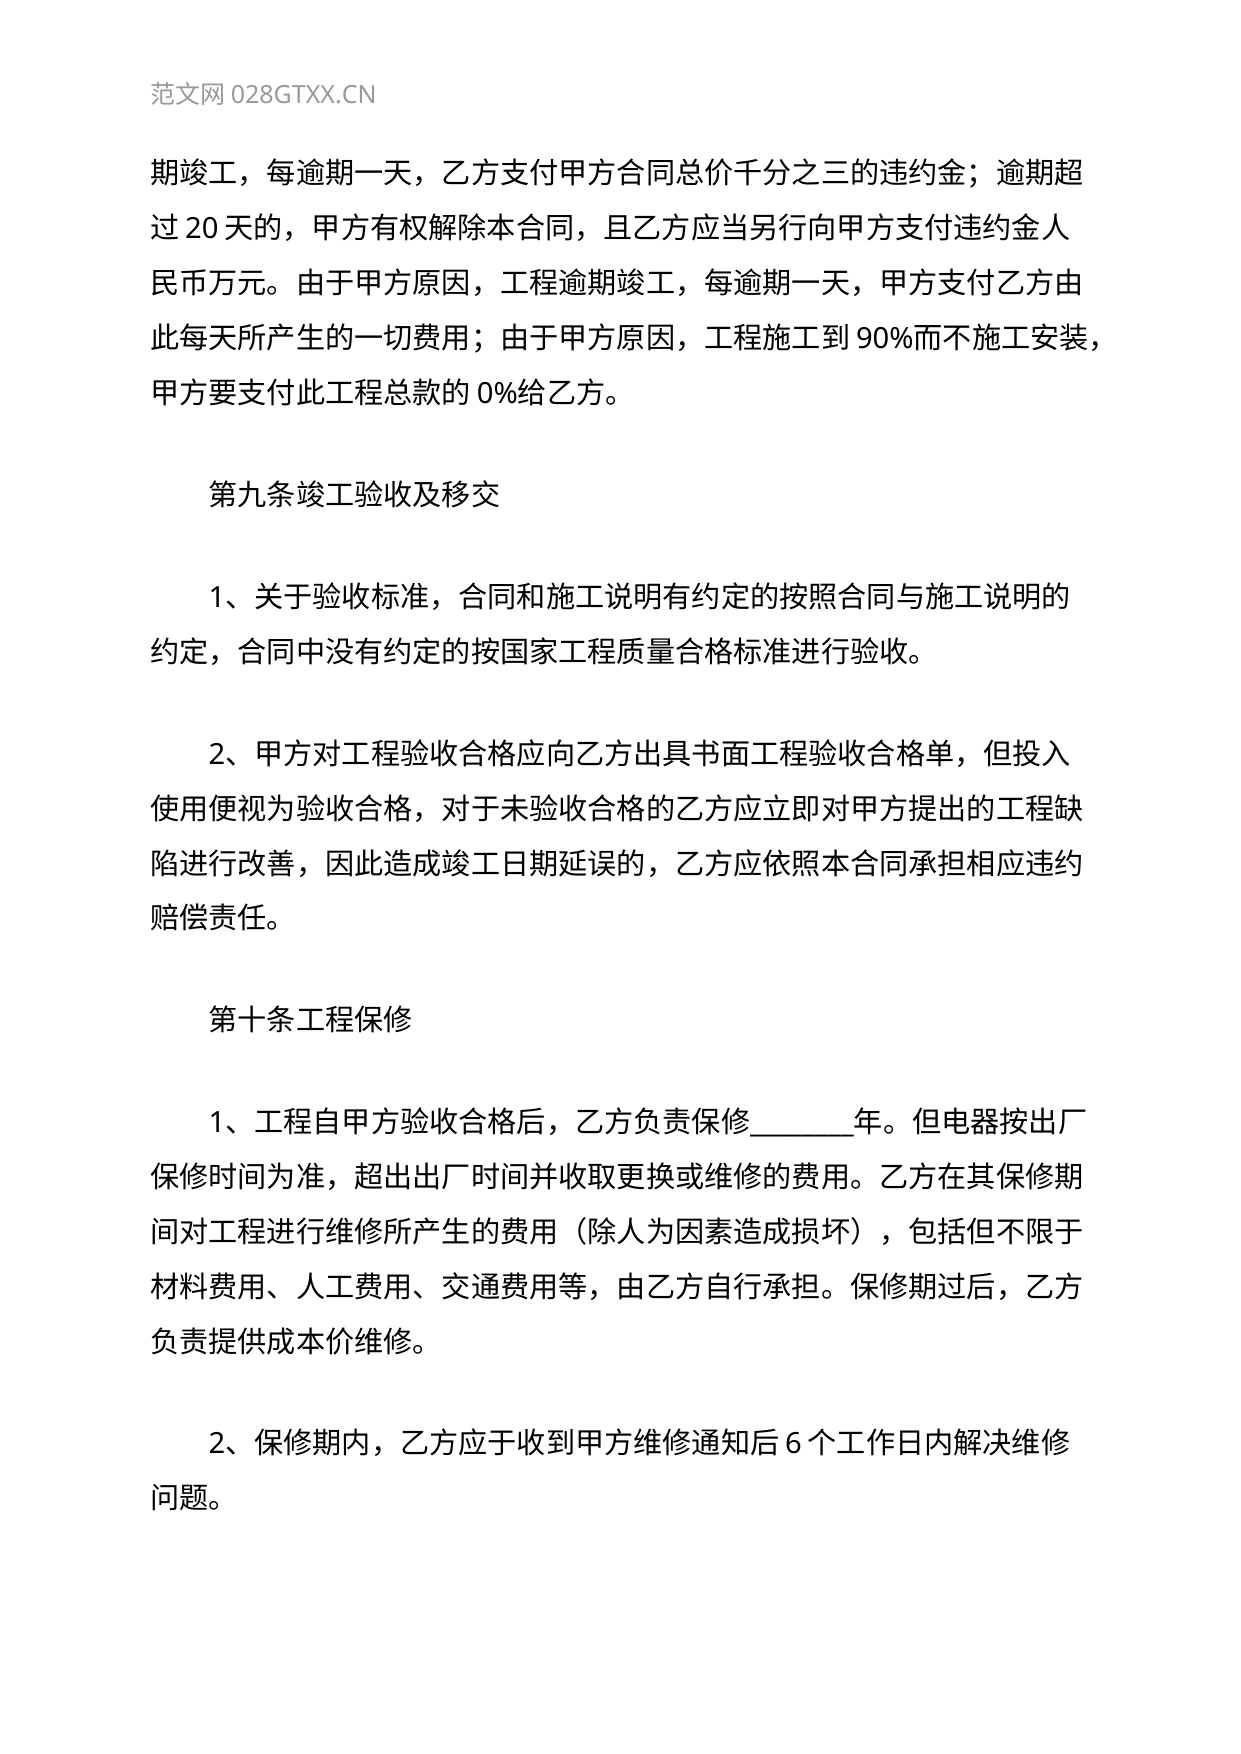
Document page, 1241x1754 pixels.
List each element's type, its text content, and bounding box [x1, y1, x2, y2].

text 第十条工程保修 [150, 997, 1090, 1039]
text 1、关于验收标准，合同和施工说明有约定的按照合同与施工说明的约定，合同中没有约定的按国家工程质量合格标准进行验收。 [150, 573, 1090, 671]
text 1、工程自甲方验收合格后，乙方负责保修________年。但电器按出厂保修时间为准，超出出厂时间并收取更换或维修的费用。乙方在其保修期间对工程进行维修所产生的费用（除人为因素造成损坏），包括但不限于材料费用、人工费用、交通费用等，由乙方自行承担。保修期过后，乙方负责提供成本价维修。 [150, 1099, 1090, 1361]
text 第九条竣工验收及移交 [150, 472, 1090, 514]
text 2、保修期内，乙方应于收到甲方维修通知后6个工作日内解决维修问题。 [150, 1420, 1090, 1517]
text 2、甲方对工程验收合格应向乙方出具书面工程验收合格单，但投入使用便视为验收合格，对于未验收合格的乙方应立即对甲方提出的工程缺陷进行改善，因此造成竣工日期延误的，乙方应依照本合同承担相应违约赔偿责任。 [150, 730, 1090, 937]
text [150, 150, 1090, 412]
